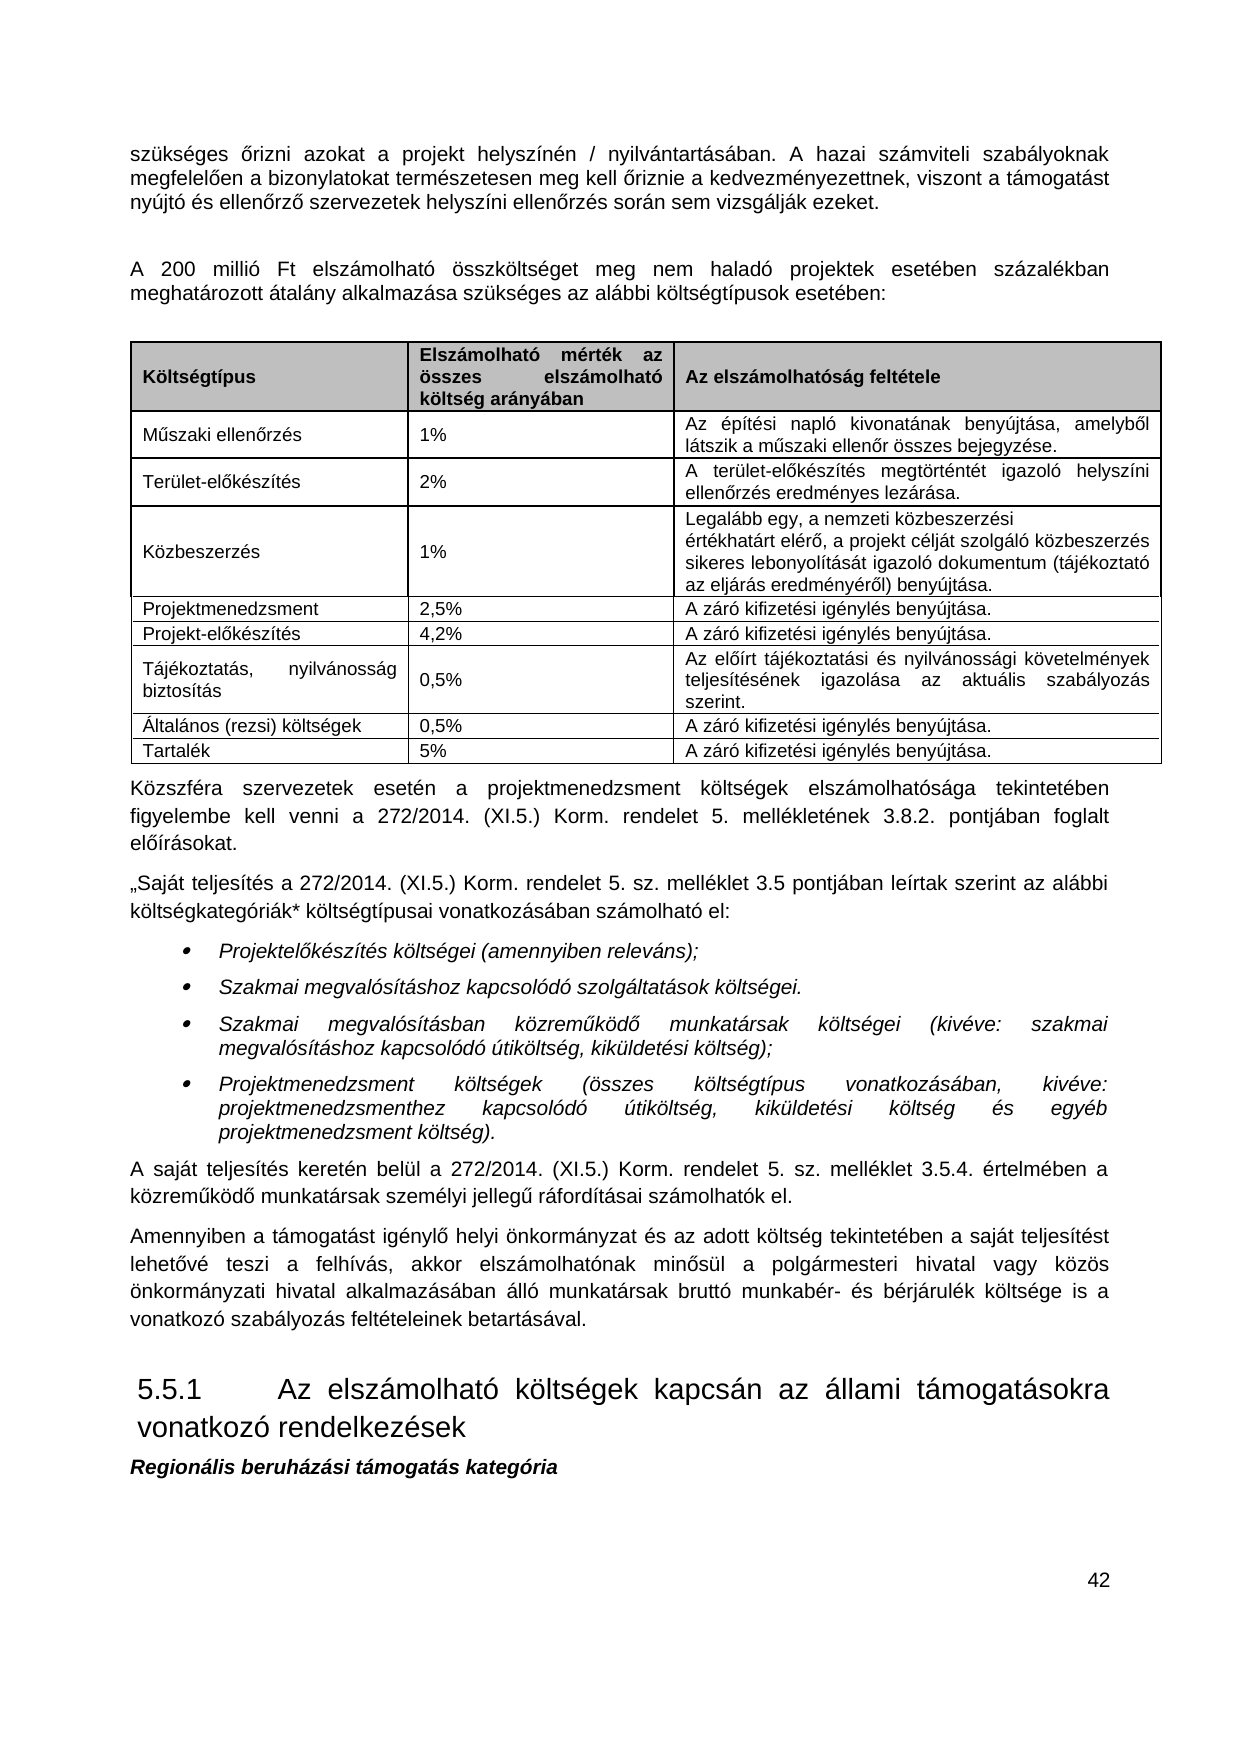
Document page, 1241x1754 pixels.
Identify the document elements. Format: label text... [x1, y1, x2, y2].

text Közszféra szervezetek esetén a projektmenedzsment költségek elszámolhatósága tekintetében figyelembe kell venni a 272/2014. (XI.5.) Korm. rendelet 5. mellékletének 3.8.2. pontjában foglalt előírásokat. [130, 776, 1110, 855]
table_cell A záró kifizetési igénylés benyújtása. [674, 596, 1161, 621]
list Projektmenedzsment költségek (összes költségtípus vonatkozásában, kivéve: projektmenedzsmenthez kapcsolódó útiköltség, kiküldetési költség és egyéb projektmenedzsment költség). [181, 1072, 1110, 1144]
text A saját teljesítés keretén belül a 272/2014. (XI.5.) Korm. rendelet 5. sz. melléklet 3.5.4. értelmében a közreműködő munkatársak személyi jellegű ráfordításai számolhatók el. [130, 1157, 1110, 1208]
table_header Költségtípus [132, 343, 407, 410]
table_cell A záró kifizetési igénylés benyújtása. [674, 621, 1161, 645]
table_cell A záró kifizetési igénylés benyújtása. [674, 713, 1161, 738]
table_cell 2,5% [409, 597, 673, 621]
text A 200 millió Ft elszámolható összköltséget meg nem haladó projektek esetében százalékban meghatározott átalány alkalmazása szükséges az alábbi költségtípusok esetében: [130, 257, 1110, 304]
list Szakmai megvalósításban közreműködő munkatársak költségei (kivéve: szakmai megvalósításhoz kapcsolódó útiköltség, kiküldetési költség); [181, 1012, 1110, 1060]
table_cell Általános (rezsi) költségek [132, 714, 408, 738]
table_cell Az építési napló kivonatának benyújtása, amelyből látszik a műszaki ellenőr összes bejegyzése. [675, 412, 1160, 457]
text Regionális beruházási támogatás kategória [130, 1455, 1110, 1479]
table_cell A terület-előkészítés megtörténtét igazoló helyszíni ellenőrzés eredményes lezárása. [675, 459, 1160, 504]
text „Saját teljesítés a 272/2014. (XI.5.) Korm. rendelet 5. sz. melléklet 3.5 pontjában leírtak szerint az alábbi költségkategóriák* költségtípusai vonatkozásában számolható el: [130, 871, 1110, 922]
table_cell 4,2% [409, 622, 673, 645]
table_cell Projekt-előkészítés [132, 622, 408, 645]
table_cell Projektmenedzsment [132, 597, 408, 621]
table_cell Közbeszerzés [132, 507, 407, 596]
table_cell A záró kifizetési igénylés benyújtása. [674, 738, 1161, 762]
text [130, 142, 1110, 214]
table_cell Tartalék [132, 739, 408, 762]
table_cell 0,5% [409, 646, 673, 713]
table_cell 1% [409, 507, 673, 596]
text Amennyiben a támogatást igénylő helyi önkormányzat és az adott költség tekintetében a saját teljesítést lehetővé teszi a felhívás, akkor elszámolhatónak minősül a polgármesteri hivatal vagy közös önkormányzati hivatal alkalmazásában álló munkatársak bruttó munkabér- és bérjárulék költsége is a vonatkozó szabályozás feltételeinek betartásával. [130, 1224, 1110, 1331]
subtitle 5.5.1 Az elszámolható költségek kapcsán az állami támogatásokra vonatkozó rendelkezések [137, 1372, 1110, 1444]
table_cell 2% [409, 459, 673, 504]
table_header Elszámolható mérték az összes elszámolható költség arányában [409, 343, 673, 410]
table_cell Terület-előkészítés [132, 459, 407, 504]
table_cell 0,5% [409, 714, 673, 738]
table_cell 5% [409, 739, 673, 762]
table_cell 1% [409, 412, 673, 457]
table_cell Tájékoztatás, nyilvánosság biztosítás [132, 646, 408, 713]
table_cell Az előírt tájékoztatási és nyilvánossági követelmények teljesítésének igazolása az aktuális szabályozás szerint. [674, 645, 1161, 713]
list Projektelőkészítés költségei (amennyiben releváns); [181, 938, 1110, 963]
table_cell Legalább egy, a nemzeti közbeszerzési értékhatárt elérő, a projekt célját szolgáló közbeszerzés sikeres lebonyolítását igazoló dokumentum (tájékoztató az eljárás eredményéről) benyújtása. [675, 507, 1160, 596]
table_cell Műszaki ellenőrzés [132, 412, 407, 457]
list Szakmai megvalósításhoz kapcsolódó szolgáltatások költségei. [181, 975, 1110, 999]
table_header Az elszámolhatóság feltétele [675, 343, 1160, 410]
